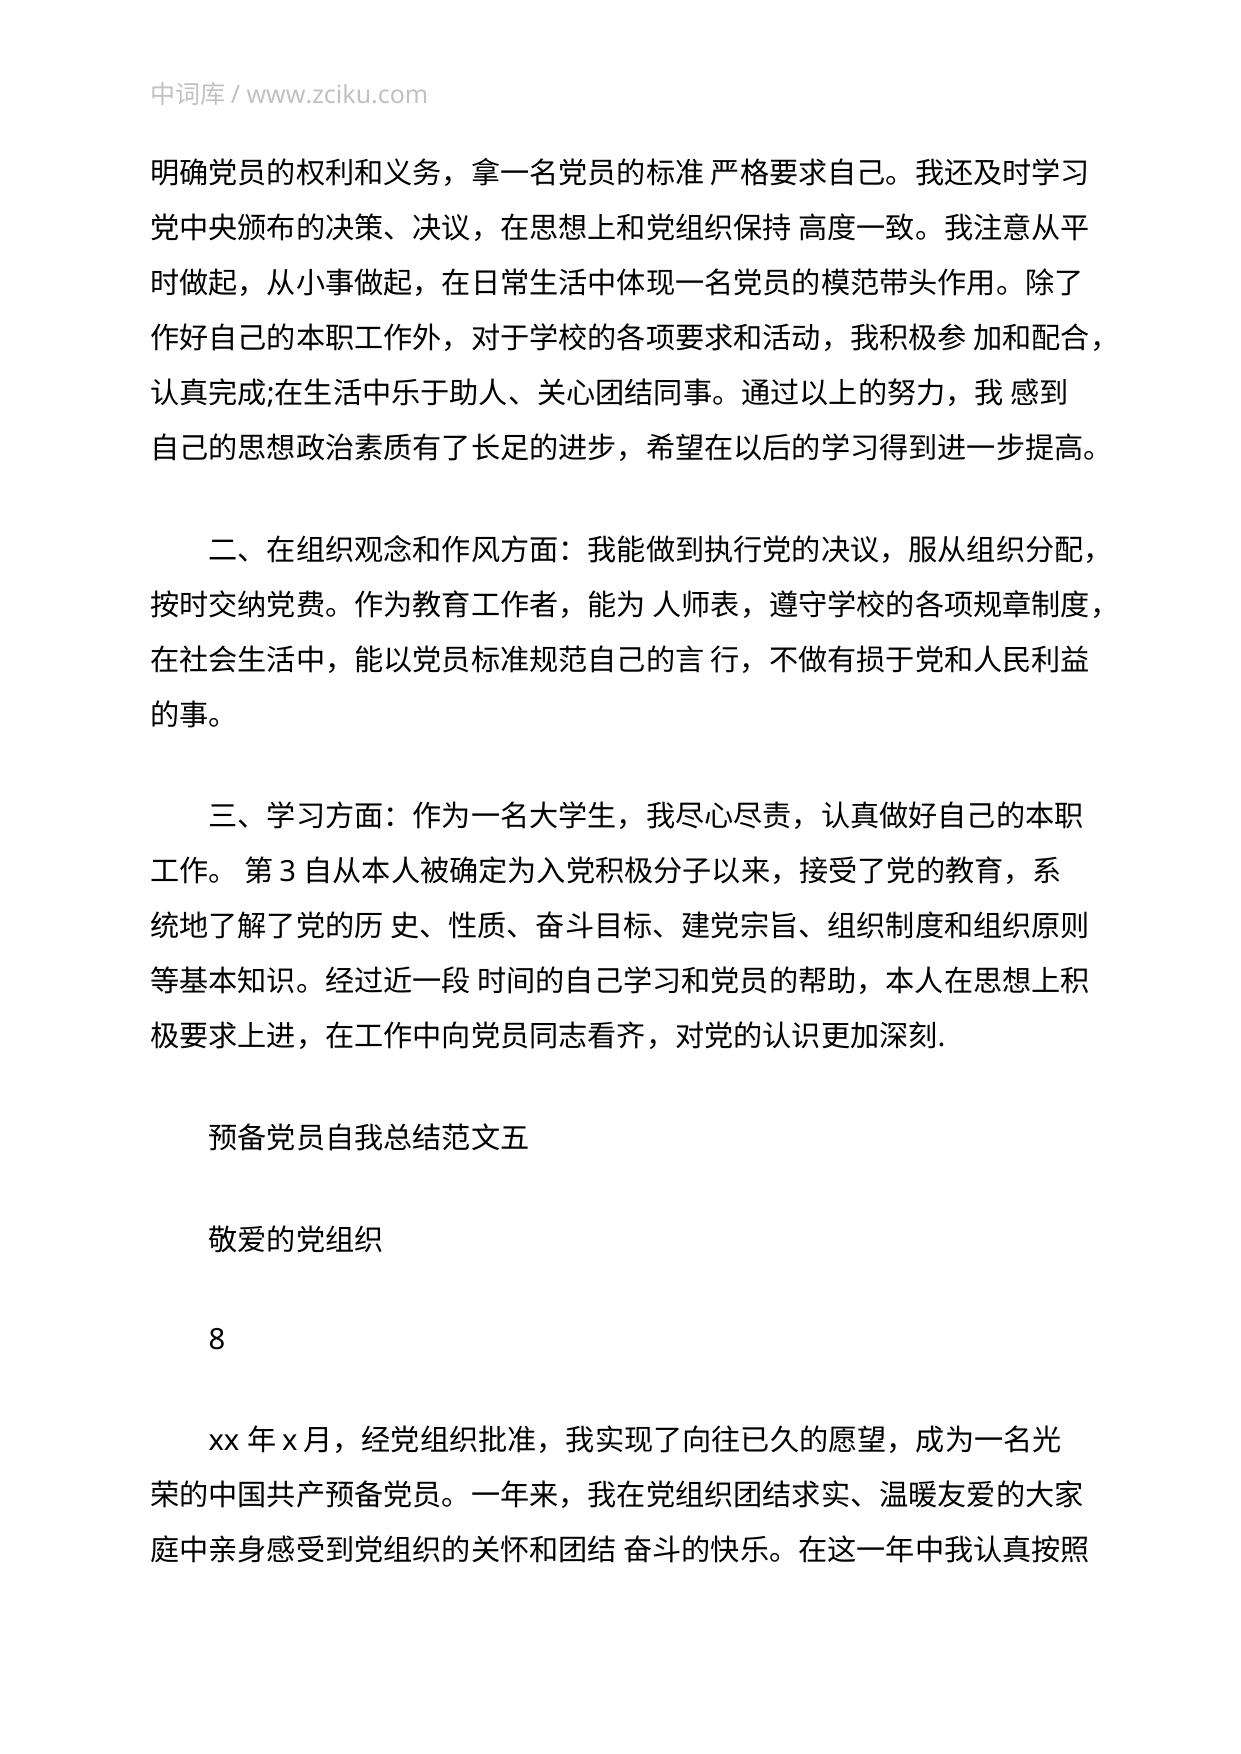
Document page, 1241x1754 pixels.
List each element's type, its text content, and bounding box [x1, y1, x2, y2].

text 三、学习方面：作为一名大学生，我尽心尽责，认真做好自己的本职工作。 第3 自从本人被确定为入党积极分子以来，接受了党的教育，系统地了解了党的历 史、性质、奋斗目标、建党宗旨、组织制度和组织原则等基本知识。经过近一段 时间的自己学习和党员的帮助，本人在思想上积极要求上进，在工作中向党员同志看齐，对党的认识更加深刻. [150, 793, 1090, 1055]
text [150, 150, 1090, 467]
text 敬爱的党组织 [150, 1216, 1090, 1258]
text 8 [150, 1318, 1090, 1358]
text 预备党员自我总结范文五 [150, 1114, 1090, 1157]
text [150, 1416, 1090, 1569]
text 二、在组织观念和作风方面：我能做到执行党的决议，服从组织分配，按时交纳党费。作为教育工作者，能为 人师表，遵守学校的各项规章制度，在社会生活中，能以党员标准规范自己的言 行，不做有损于党和人民利益的事。 [150, 526, 1090, 733]
